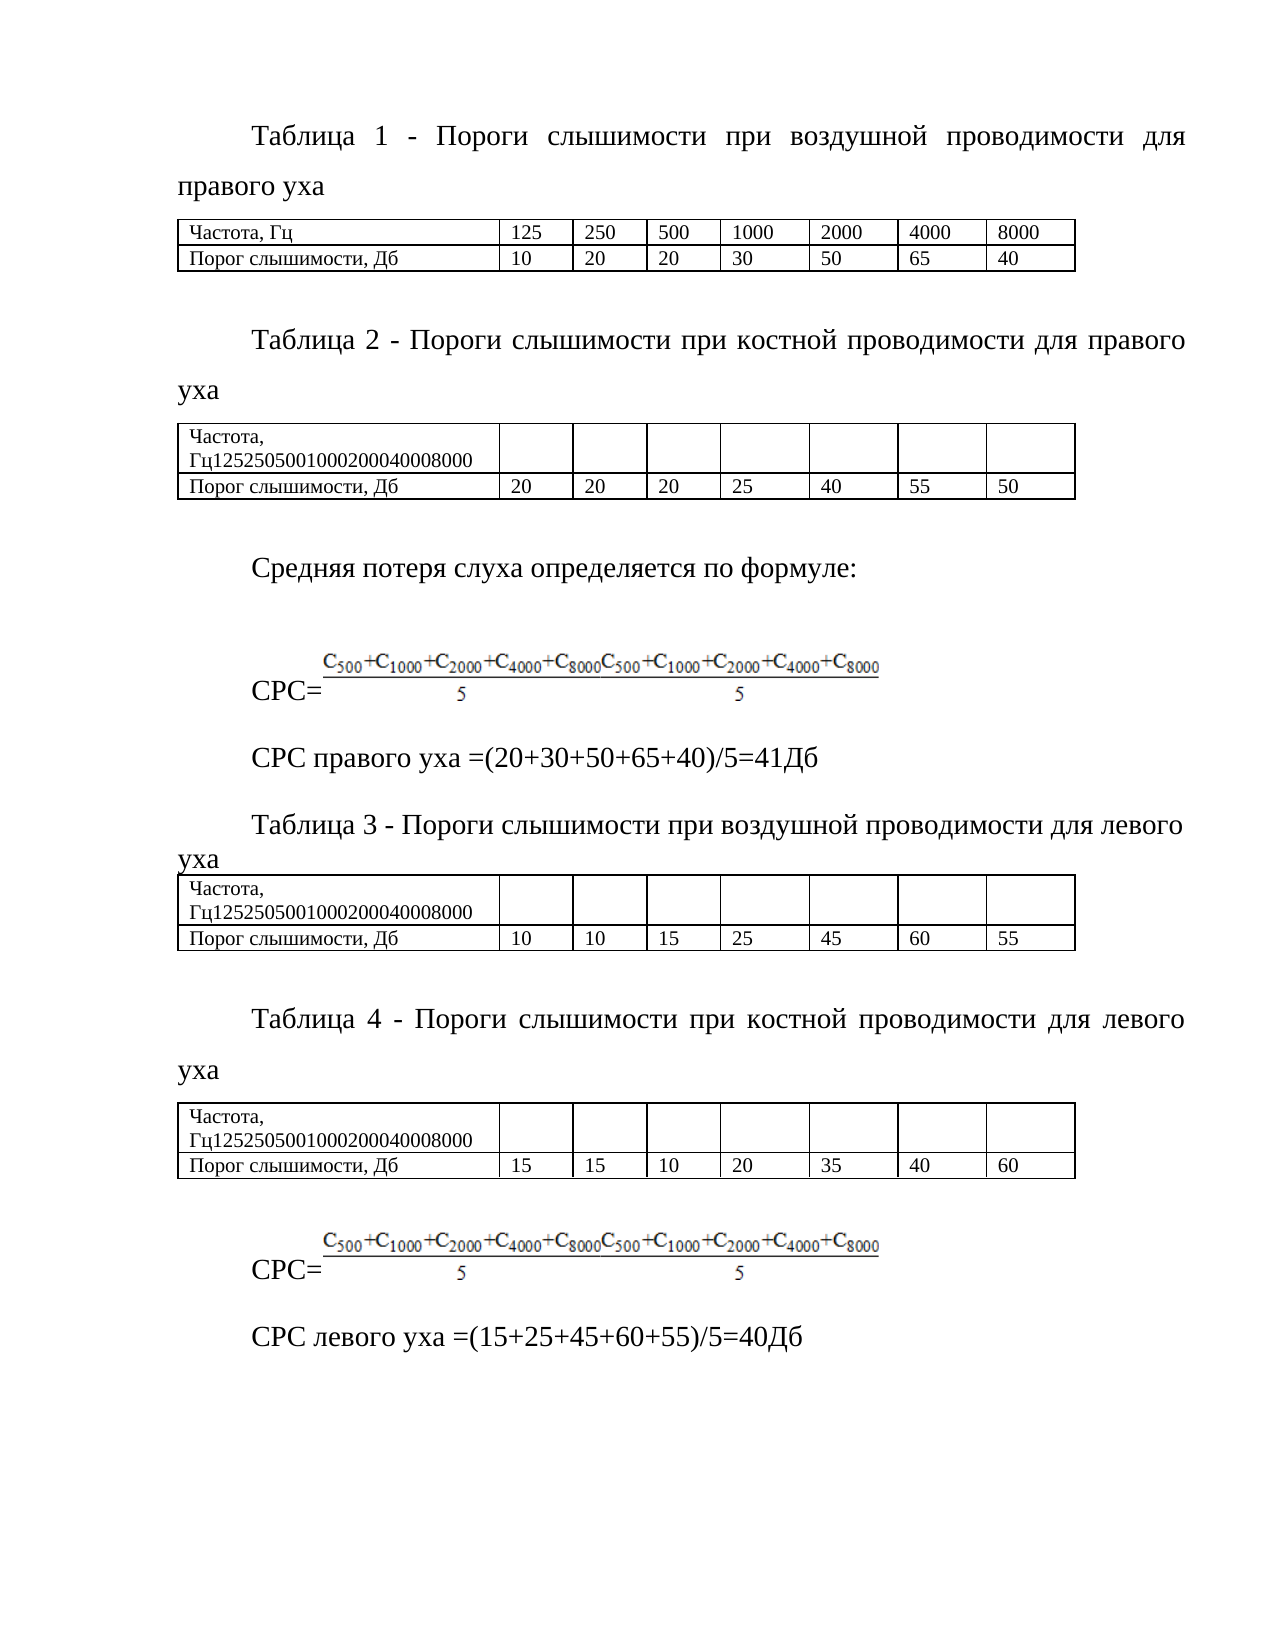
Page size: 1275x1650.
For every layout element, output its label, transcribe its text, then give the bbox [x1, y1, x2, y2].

table_cell 20 [648, 474, 720, 498]
table_header 1000 [721, 220, 809, 244]
table_header 2000 [810, 220, 897, 244]
text Таблица 4 - Пороги слышимости при костной проводимости для левого уха [177, 1001, 1186, 1085]
table_header 500 [648, 220, 720, 244]
table_cell 50 [810, 246, 897, 270]
text Таблица 1 - Пороги слышимости при воздушной проводимости для правого уха [177, 118, 1186, 202]
table_cell 15 [500, 1153, 572, 1177]
table_cell 50 [987, 474, 1074, 498]
text СРС правого уха =(20+30+50+65+40)/5=41Дб [177, 740, 1186, 774]
table_cell 15 [574, 1153, 646, 1177]
table_header 8000 [987, 220, 1074, 244]
table_header [721, 424, 809, 472]
table_cell 10 [574, 926, 646, 949]
table_cell 40 [899, 1153, 986, 1177]
table_cell 20 [721, 1153, 809, 1177]
table_cell Порог слышимости, Дб [179, 926, 499, 949]
text СРС= [177, 650, 1186, 707]
text СРС левого уха =(15+25+45+60+55)/5=40Дб [177, 1319, 1186, 1353]
table_header [574, 424, 646, 472]
table_cell 25 [721, 474, 809, 498]
table_header [987, 424, 1074, 472]
text Средняя потеря слуха определяется по формуле: [177, 550, 1186, 583]
table_cell 55 [987, 926, 1074, 949]
table_header [810, 424, 897, 472]
text СРС= [177, 1229, 1186, 1286]
table_header [899, 876, 986, 924]
table_header 125 [500, 220, 572, 244]
table_cell Порог слышимости, Дб [179, 246, 499, 270]
table_cell 30 [721, 246, 809, 270]
table_header [648, 876, 720, 924]
table_cell 40 [987, 246, 1074, 270]
text Таблица 3 - Пороги слышимости при воздушной проводимости для левого уха [177, 807, 1186, 874]
table_cell 25 [721, 926, 809, 949]
table_cell 10 [500, 246, 572, 270]
table_header [987, 876, 1074, 924]
table_cell 60 [987, 1153, 1074, 1177]
table_cell 55 [899, 474, 986, 498]
table_cell Порог слышимости, Дб [179, 1153, 499, 1177]
table_header 250 [574, 220, 646, 244]
table_header Частота, Гц [179, 220, 499, 244]
table_cell 10 [500, 926, 572, 949]
table_header 4000 [899, 220, 986, 244]
table_header [500, 1104, 572, 1152]
table_cell 45 [810, 926, 897, 949]
table_cell 65 [899, 246, 986, 270]
table_cell 20 [648, 246, 720, 270]
table_header [899, 1104, 986, 1152]
table_header [574, 1104, 646, 1152]
table_header [987, 1104, 1074, 1152]
table_header [500, 876, 572, 924]
table_header [810, 1104, 897, 1152]
table_header [810, 876, 897, 924]
table_cell 10 [648, 1153, 720, 1177]
table_header [721, 1104, 809, 1152]
table_cell Порог слышимости, Дб [179, 474, 499, 498]
table_header Частота, Гц1252505001000200040008000 [179, 1104, 499, 1152]
table_cell 35 [810, 1153, 897, 1177]
table_cell 15 [648, 926, 720, 949]
table_cell 20 [574, 246, 646, 270]
table_cell 60 [899, 926, 986, 949]
text Таблица 2 - Пороги слышимости при костной проводимости для правого уха [177, 322, 1186, 406]
table_header [500, 424, 572, 472]
table_cell 40 [810, 474, 897, 498]
table_cell 20 [574, 474, 646, 498]
table_header [574, 876, 646, 924]
table_header [899, 424, 986, 472]
table_header [648, 424, 720, 472]
table_header Частота, Гц1252505001000200040008000 [179, 424, 499, 472]
table_header Частота, Гц1252505001000200040008000 [179, 876, 499, 924]
table_header [721, 876, 809, 924]
table_cell 20 [500, 474, 572, 498]
table_header [648, 1104, 720, 1152]
